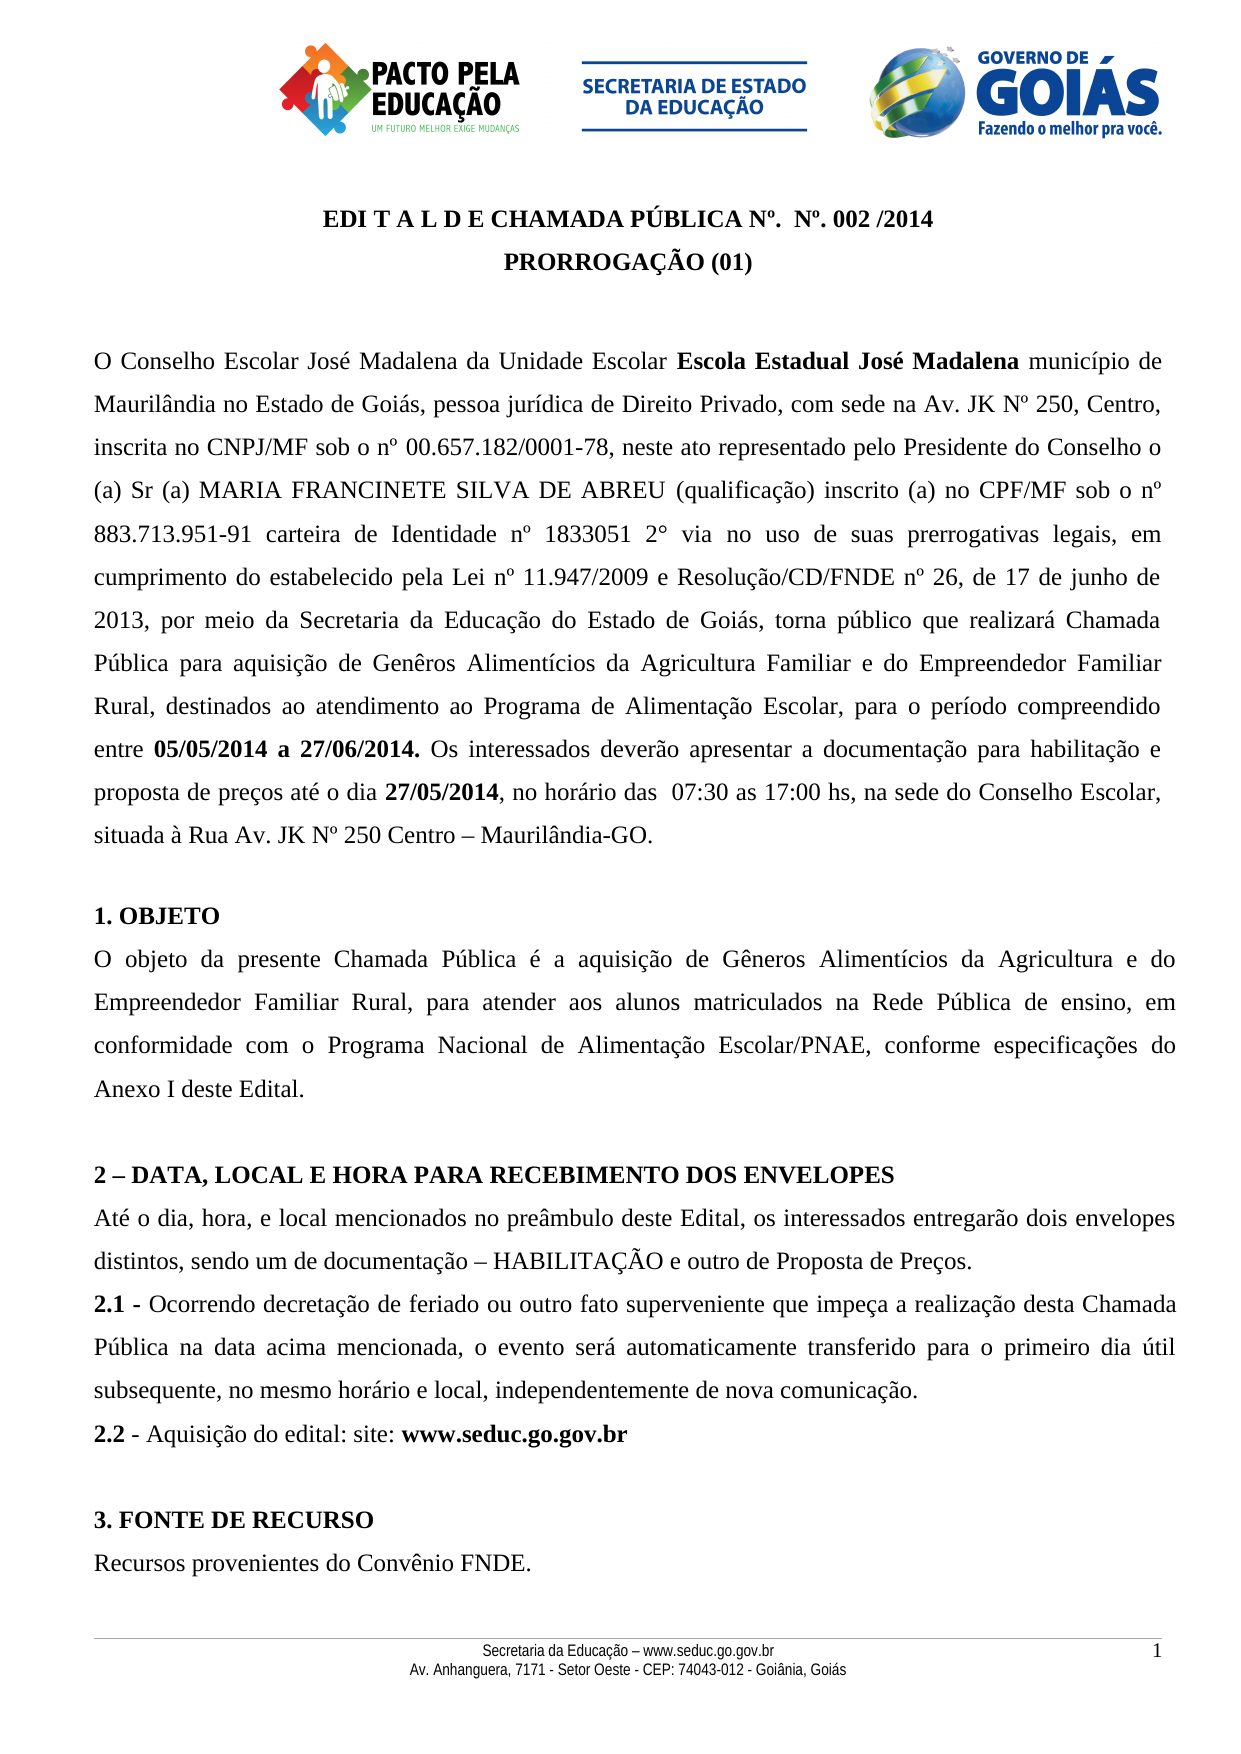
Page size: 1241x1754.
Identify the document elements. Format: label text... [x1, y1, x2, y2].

text 2 – DATA, LOCAL E HORA PARA RECEBIMENTO DOS ENVELOPES [94, 1160, 1177, 1189]
text 2.2 - Aquisição do edital: site: www.seduc.go.gov.br [94, 1419, 1177, 1447]
text O Conselho Escolar José Madalena da Unidade Escolar Escola Estadual José Madalena município de Maurilândia no Estado de Goiás, pessoa jurídica de Direito Privado, com sede na Av. JK Nº 250, Centro, inscrita no CNPJ/MF sob o nº 00.657.182/0001-78, neste ato representado pelo Presidente do Conselho o (a) Sr (a) MARIA FRANCINETE SILVA DE ABREU (qualificação) inscrito (a) no CPF/MF sob o nº 883.713.951-91 carteira de Identidade nº 1833051 2° via no uso de suas prerrogativas legais, em cumprimento do estabelecido pela Lei nº 11.947/2009 e Resolução/CD/FNDE nº 26, de 17 de junho de 2013, por meio da Secretaria da Educação do Estado de Goiás, torna público que realizará Chamada Pública para aquisição de Genêros Alimentícios da Agricultura Familiar e do Empreendedor Familiar Rural, destinados ao atendimento ao Programa de Alimentação Escolar, para o período compreendido entre 05/05/2014 a 27/06/2014. Os interessados deverão apresentar a documentação para habilitação e proposta de preços até o dia 27/05/2014, no horário das 07:30 as 17:00 hs, na sede do Conselho Escolar, situada à Rua Av. JK Nº 250 Centro – Maurilândia-GO. [94, 346, 1162, 849]
text EDI T A L D E CHAMADA PÚBLICA Nº. Nº. 002 /2014 [94, 204, 1162, 233]
text Até o dia, hora, e local mencionados no preâmbulo deste Edital, os interessados entregarão dois envelopes distintos, sendo um de documentação – HABILITAÇÃO e outro de Proposta de Preços. [94, 1203, 1177, 1275]
text 2.1 - Ocorrendo decretação de feriado ou outro fato superveniente que impeça a realização desta Chamada Pública na data acima mencionada, o evento será automaticamente transferido para o primeiro dia útil subsequente, no mesmo horário e local, independentemente de nova comunicação. [94, 1289, 1177, 1404]
text PRORROGAÇÃO (01) [94, 247, 1162, 276]
picture [270, 39, 1169, 147]
text 3. FONTE DE RECURSO [94, 1505, 1177, 1534]
text O objeto da presente Chamada Pública é a aquisição de Gêneros Alimentícios da Agricultura e do Empreendedor Familiar Rural, para atender aos alunos matriculados na Rede Pública de ensino, em conformidade com o Programa Nacional de Alimentação Escolar/PNAE, conforme especificações do Anexo I deste Edital. [94, 944, 1177, 1102]
text 1. OBJETO [94, 901, 1177, 930]
text Recursos provenientes do Convênio FNDE. [94, 1548, 1177, 1577]
